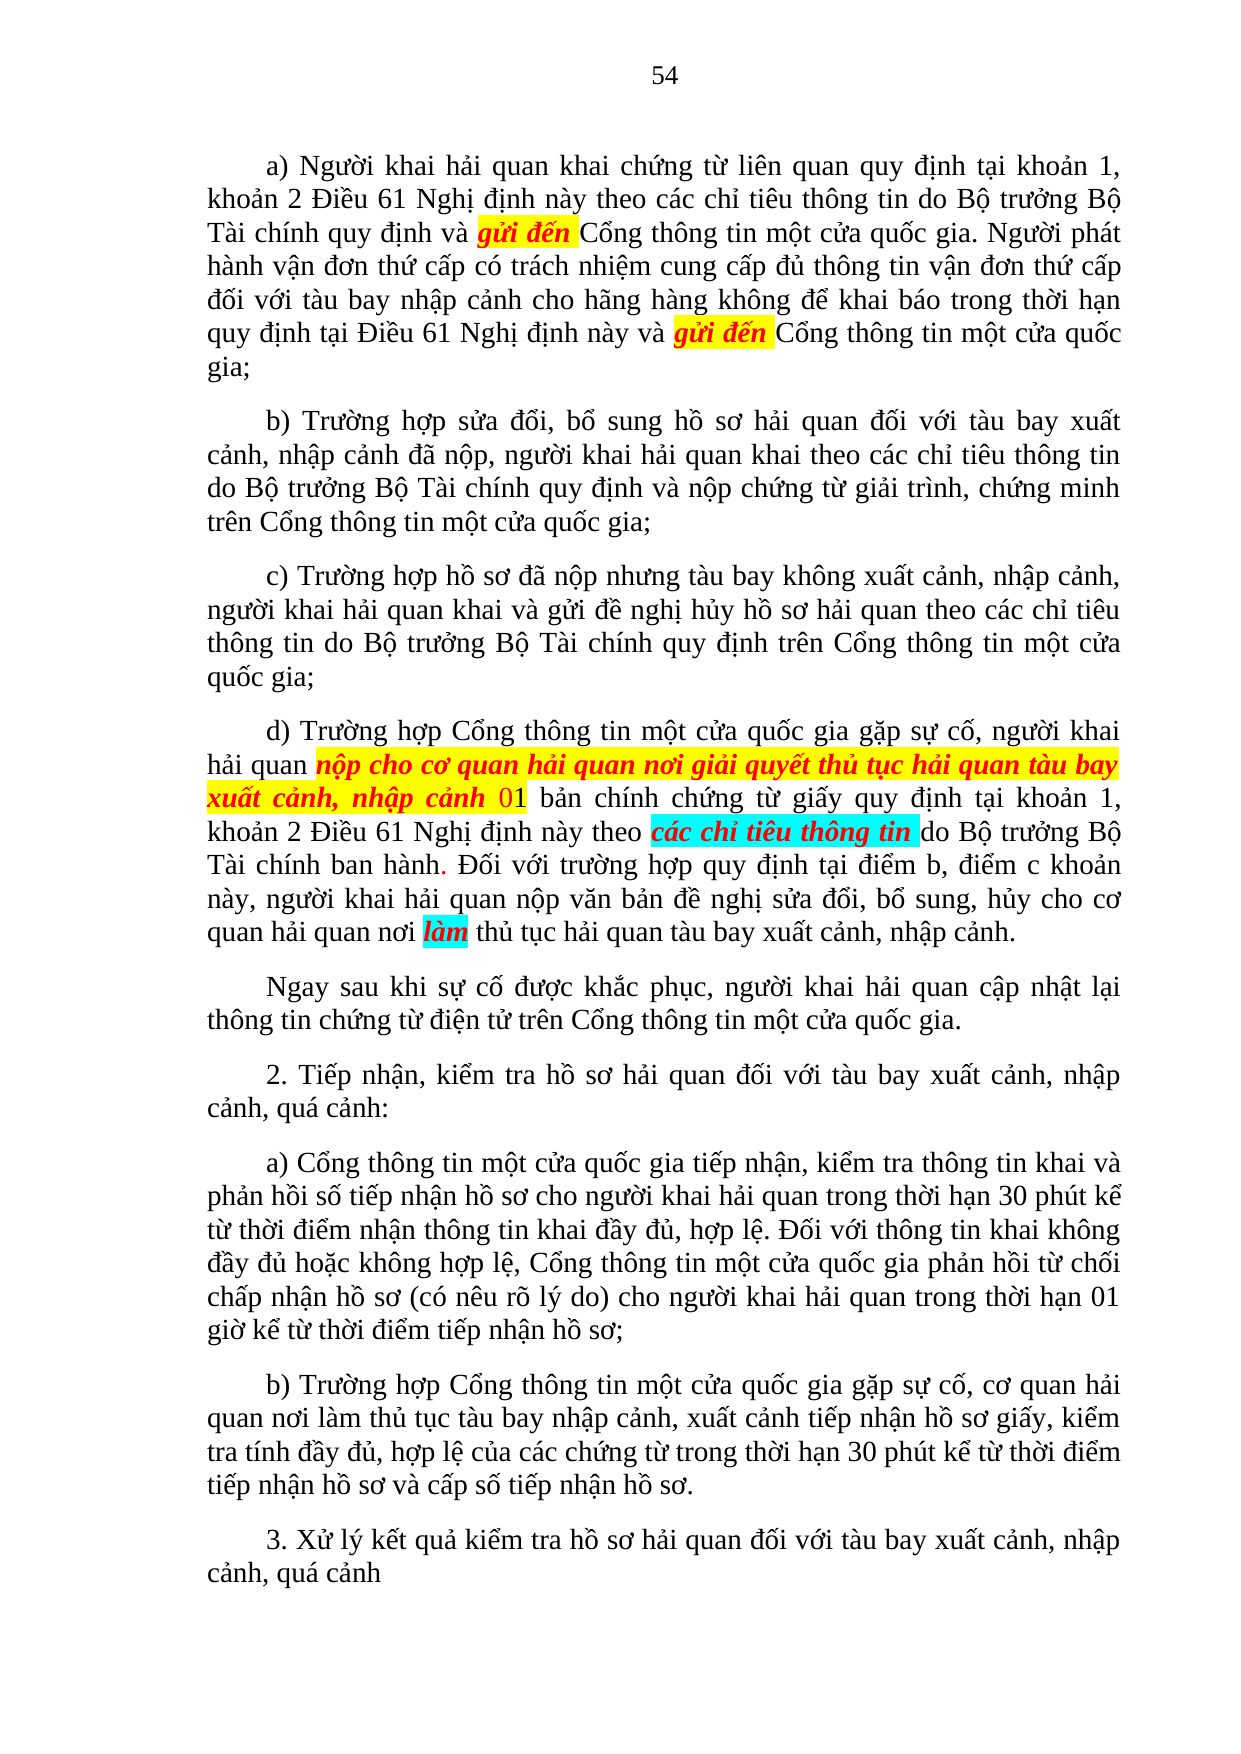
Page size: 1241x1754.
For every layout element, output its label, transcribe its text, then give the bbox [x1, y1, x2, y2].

text a) Cổng thông tin một cửa quốc gia tiếp nhận, kiểm tra thông tin khai và phản hồi số tiếp nhận hồ sơ cho người khai hải quan trong thời hạn 30 phút kể từ thời điểm nhận thông tin khai đầy đủ, hợp lệ. Đối với thông tin khai không đầy đủ hoặc không hợp lệ, Cổng thông tin một cửa quốc gia phản hồi từ chối chấp nhận hồ sơ (có nêu rõ lý do) cho người khai hải quan trong thời hạn 01 giờ kể từ thời điểm tiếp nhận hồ sơ; [207, 1145, 1122, 1346]
text 2. Tiếp nhận, kiểm tra hồ sơ hải quan đối với tàu bay xuất cảnh, nhập cảnh, quá cảnh: [207, 1057, 1122, 1124]
text 3. Xử lý kết quả kiểm tra hồ sơ hải quan đối với tàu bay xuất cảnh, nhập cảnh, quá cảnh [207, 1522, 1122, 1589]
text c) Trường hợp hồ sơ đã nộp nhưng tàu bay không xuất cảnh, nhập cảnh, người khai hải quan khai và gửi đề nghị hủy hồ sơ hải quan theo các chỉ tiêu thông tin do Bộ trưởng Bộ Tài chính quy định trên Cổng thông tin một cửa quốc gia; [207, 558, 1122, 692]
text d) Trường hợp Cổng thông tin một cửa quốc gia gặp sự cố, người khai hải quan nộp cho cơ quan hải quan nơi giải quyết thủ tục hải quan tàu bay xuất cảnh, nhập cảnh 01 bản chính chứng từ giấy quy định tại khoản 1, khoản 2 Điều 61 Nghị định này theo các chỉ tiêu thông tin do Bộ trưởng Bộ Tài chính ban hành. Đối với trường hợp quy định tại điểm b, điểm c khoản này, người khai hải quan nộp văn bản đề nghị sửa đổi, bổ sung, hủy cho cơ quan hải quan nơi làm thủ tục hải quan tàu bay xuất cảnh, nhập cảnh. [207, 713, 1122, 948]
text Ngay sau khi sự cố được khắc phục, người khai hải quan cập nhật lại thông tin chứng từ điện tử trên Cổng thông tin một cửa quốc gia. [207, 969, 1122, 1036]
text b) Trường hợp Cổng thông tin một cửa quốc gia gặp sự cố, cơ quan hải quan nơi làm thủ tục tàu bay nhập cảnh, xuất cảnh tiếp nhận hồ sơ giấy, kiểm tra tính đầy đủ, hợp lệ của các chứng từ trong thời hạn 30 phút kể từ thời điểm tiếp nhận hồ sơ và cấp số tiếp nhận hồ sơ. [207, 1367, 1122, 1501]
text b) Trường hợp sửa đổi, bổ sung hồ sơ hải quan đối với tàu bay xuất cảnh, nhập cảnh đã nộp, người khai hải quan khai theo các chỉ tiêu thông tin do Bộ trưởng Bộ Tài chính quy định và nộp chứng từ giải trình, chứng minh trên Cổng thông tin một cửa quốc gia; [207, 403, 1122, 537]
text a) Người khai hải quan khai chứng từ liên quan quy định tại khoản 1, khoản 2 Điều 61 Nghị định này theo các chỉ tiêu thông tin do Bộ trưởng Bộ Tài chính quy định và gửi đến Cổng thông tin một cửa quốc gia. Người phát hành vận đơn thứ cấp có trách nhiệm cung cấp đủ thông tin vận đơn thứ cấp đối với tàu bay nhập cảnh cho hãng hàng không để khai báo trong thời hạn quy định tại Điều 61 Nghị định này và gửi đến Cổng thông tin một cửa quốc gia; [207, 148, 1122, 382]
